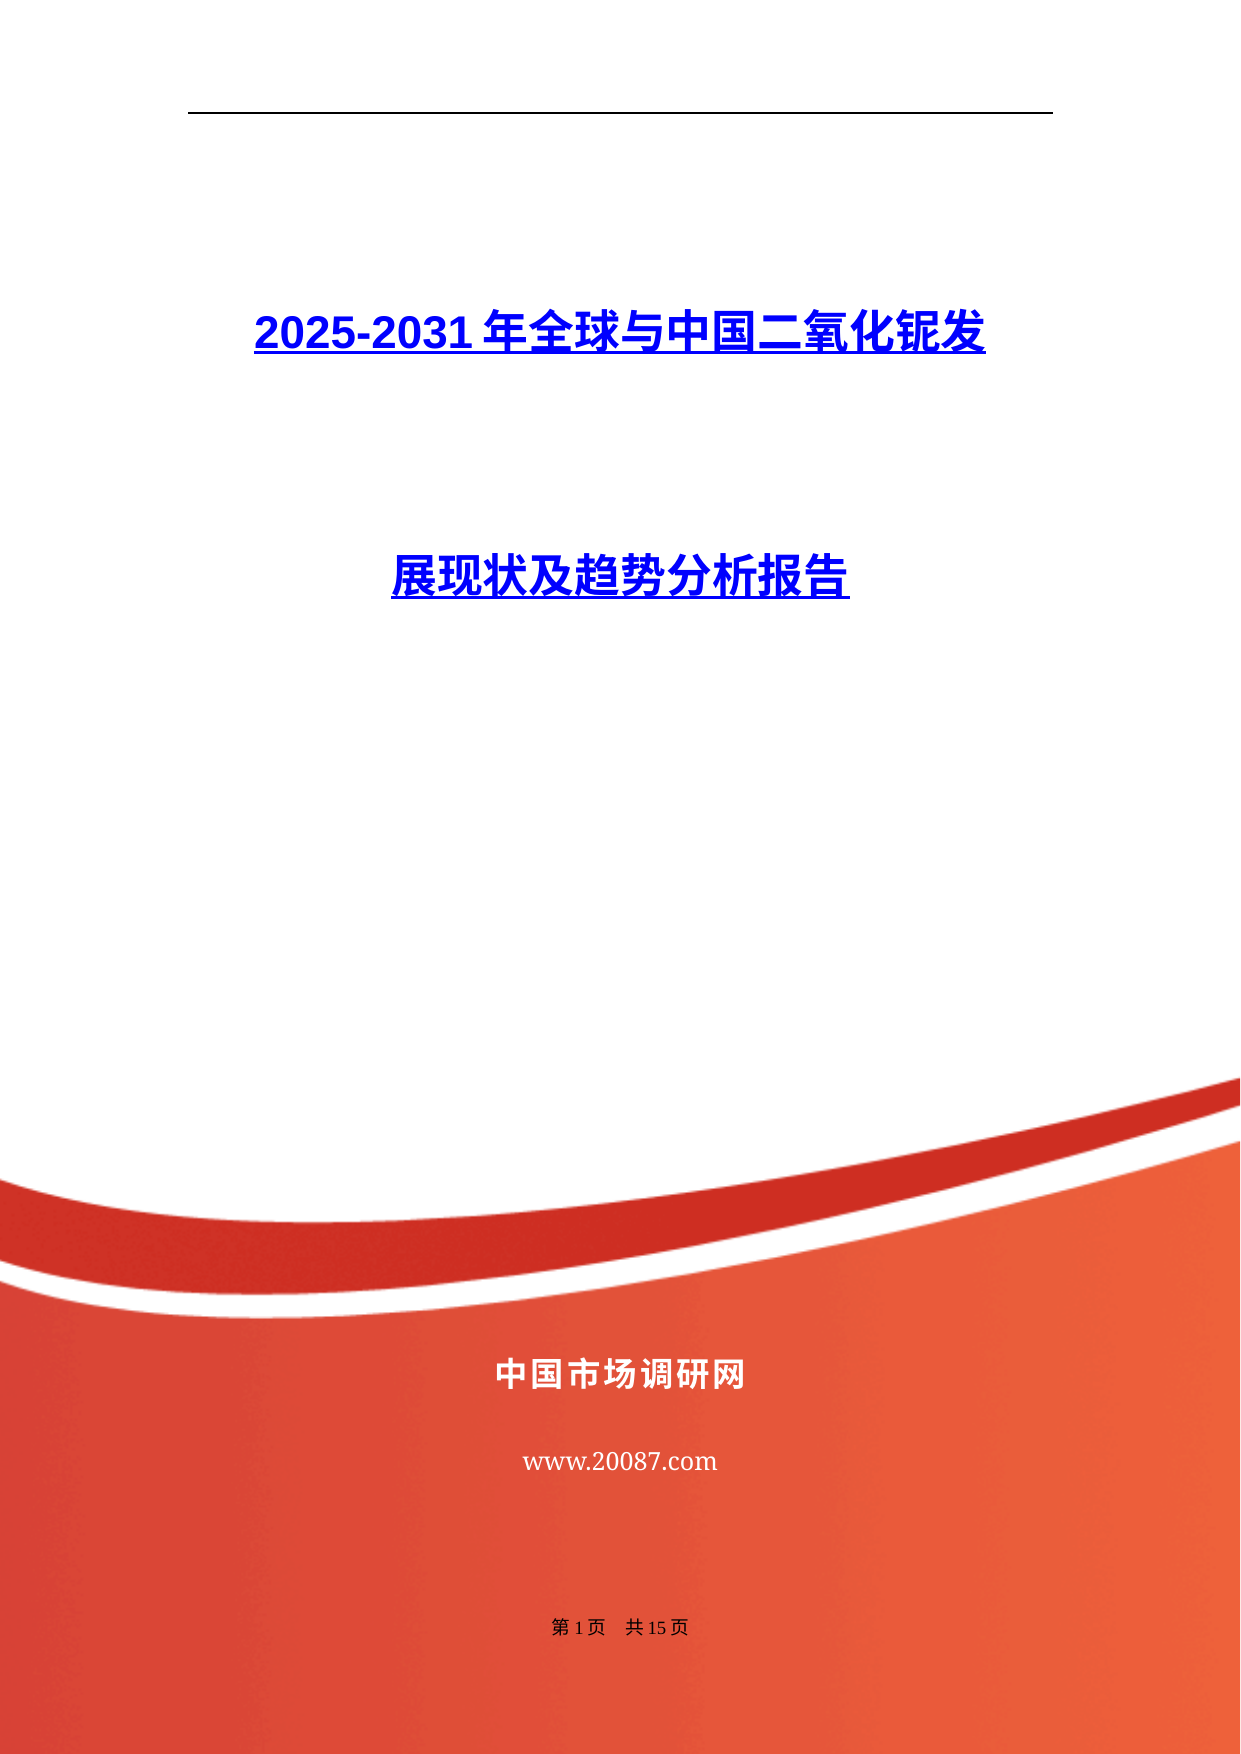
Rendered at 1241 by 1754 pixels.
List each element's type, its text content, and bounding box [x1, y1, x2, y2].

text www.20087.com [187, 1428, 1053, 1493]
picture [0, 1006, 1241, 1754]
subtitle 中国市场调研网 [187, 1339, 1053, 1404]
table_header 2025-2031年全球与中国二氧化铌发展现状及趋势分析报告 [188, 207, 1053, 773]
